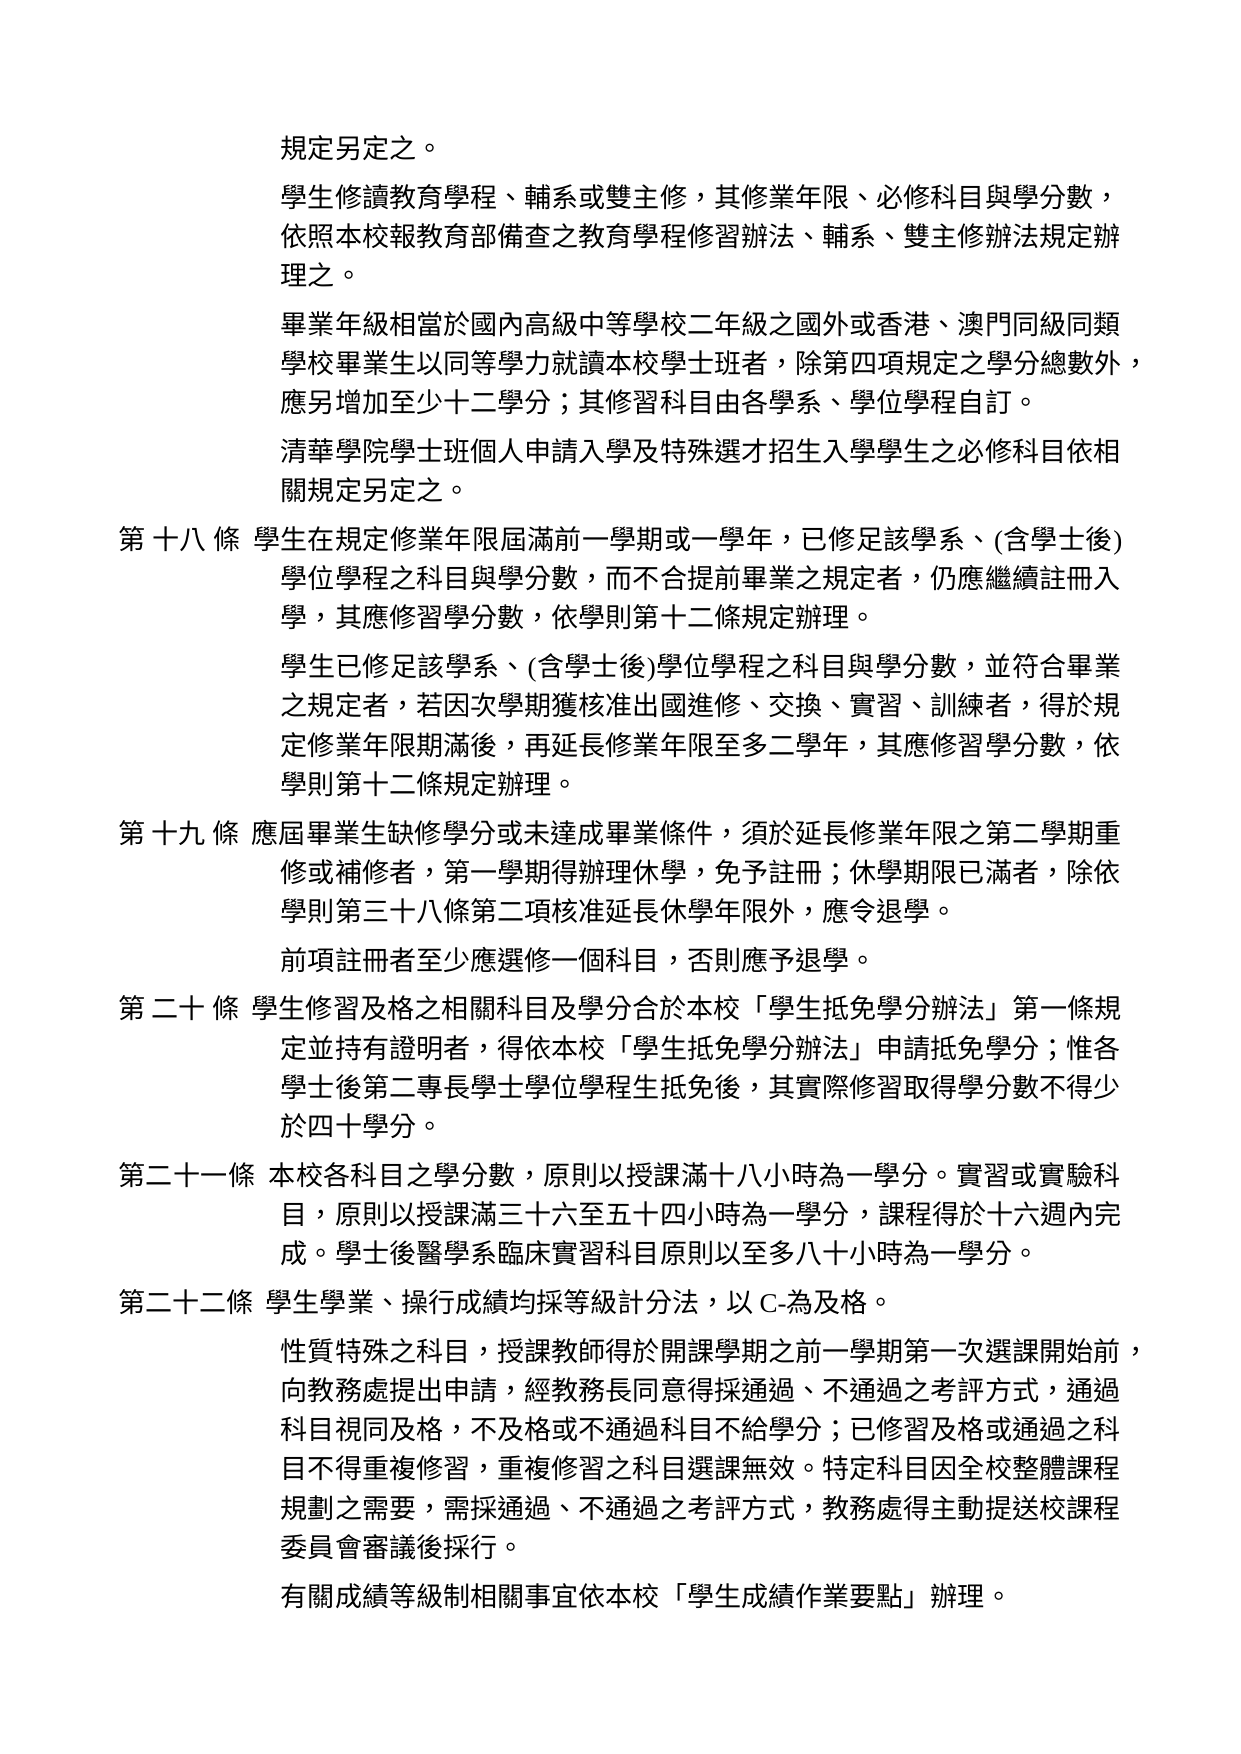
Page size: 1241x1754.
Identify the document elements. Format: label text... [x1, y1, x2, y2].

text 清華學院學士班個人申請入學及特殊選才招生入學學生之必修科目依相關規定另定之。 [281, 430, 1122, 508]
text 第二十一條 本校各科目之學分數，原則以授課滿十八小時為一學分。實習或實驗科目，原則以授課滿三十六至五十四小時為一學分，課程得於十六週內完成。學士後醫學系臨床實習科目原則以至多八十小時為一學分。 [118, 1154, 1122, 1272]
text 學生已修足該學系、(含學士後)學位學程之科目與學分數，並符合畢業之規定者，若因次學期獲核准出國進修、交換、實習、訓練者，得於規定修業年限期滿後，再延長修業年限至多二學年，其應修習學分數，依學則第十二條規定辦理。 [281, 645, 1122, 802]
text 前項註冊者至少應選修一個科目，否則應予退學。 [281, 939, 1122, 978]
text 第二十二條 學生學業、操行成績均採等級計分法，以 C-為及格。 [118, 1281, 1122, 1320]
text 性質特殊之科目，授課教師得於開課學期之前一學期第一次選課開始前，向教務處提出申請，經教務長同意得採通過、不通過之考評方式，通過科目視同及格，不及格或不通過科目不給學分；已修習及格或通過之科目不得重複修習，重複修習之科目選課無效。特定科目因全校整體課程規劃之需要，需採通過、不通過之考評方式，教務處得主動提送校課程委員會審議後採行。 [281, 1330, 1122, 1565]
text 第 十八 條 學生在規定修業年限屆滿前一學期或一學年，已修足該學系、(含學士後)學位學程之科目與學分數，而不合提前畢業之規定者，仍應繼續註冊入學，其應修習學分數，依學則第十二條規定辦理。 [118, 518, 1122, 636]
text 有關成績等級制相關事宜依本校「學生成績作業要點」辦理。 [281, 1575, 1122, 1614]
text 第 十九 條 應屆畢業生缺修學分或未達成畢業條件，須於延長修業年限之第二學期重修或補修者，第一學期得辦理休學，免予註冊；休學期限已滿者，除依學則第三十八條第二項核准延長休學年限外，應令退學。 [118, 812, 1122, 929]
text 畢業年級相當於國內高級中等學校二年級之國外或香港、澳門同級同類學校畢業生以同等學力就讀本校學士班者，除第四項規定之學分總數外，應另增加至少十二學分；其修習科目由各學系、學位學程自訂。 [281, 303, 1122, 421]
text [281, 127, 1122, 166]
text 第 二十 條 學生修習及格之相關科目及學分合於本校「學生抵免學分辦法」第一條規定並持有證明者，得依本校「學生抵免學分辦法」申請抵免學分；惟各學士後第二專長學士學位學程生抵免後，其實際修習取得學分數不得少於四十學分。 [118, 987, 1122, 1144]
text 學生修讀教育學程、輔系或雙主修，其修業年限、必修科目與學分數，依照本校報教育部備查之教育學程修習辦法、輔系、雙主修辦法規定辦理之。 [281, 176, 1122, 293]
